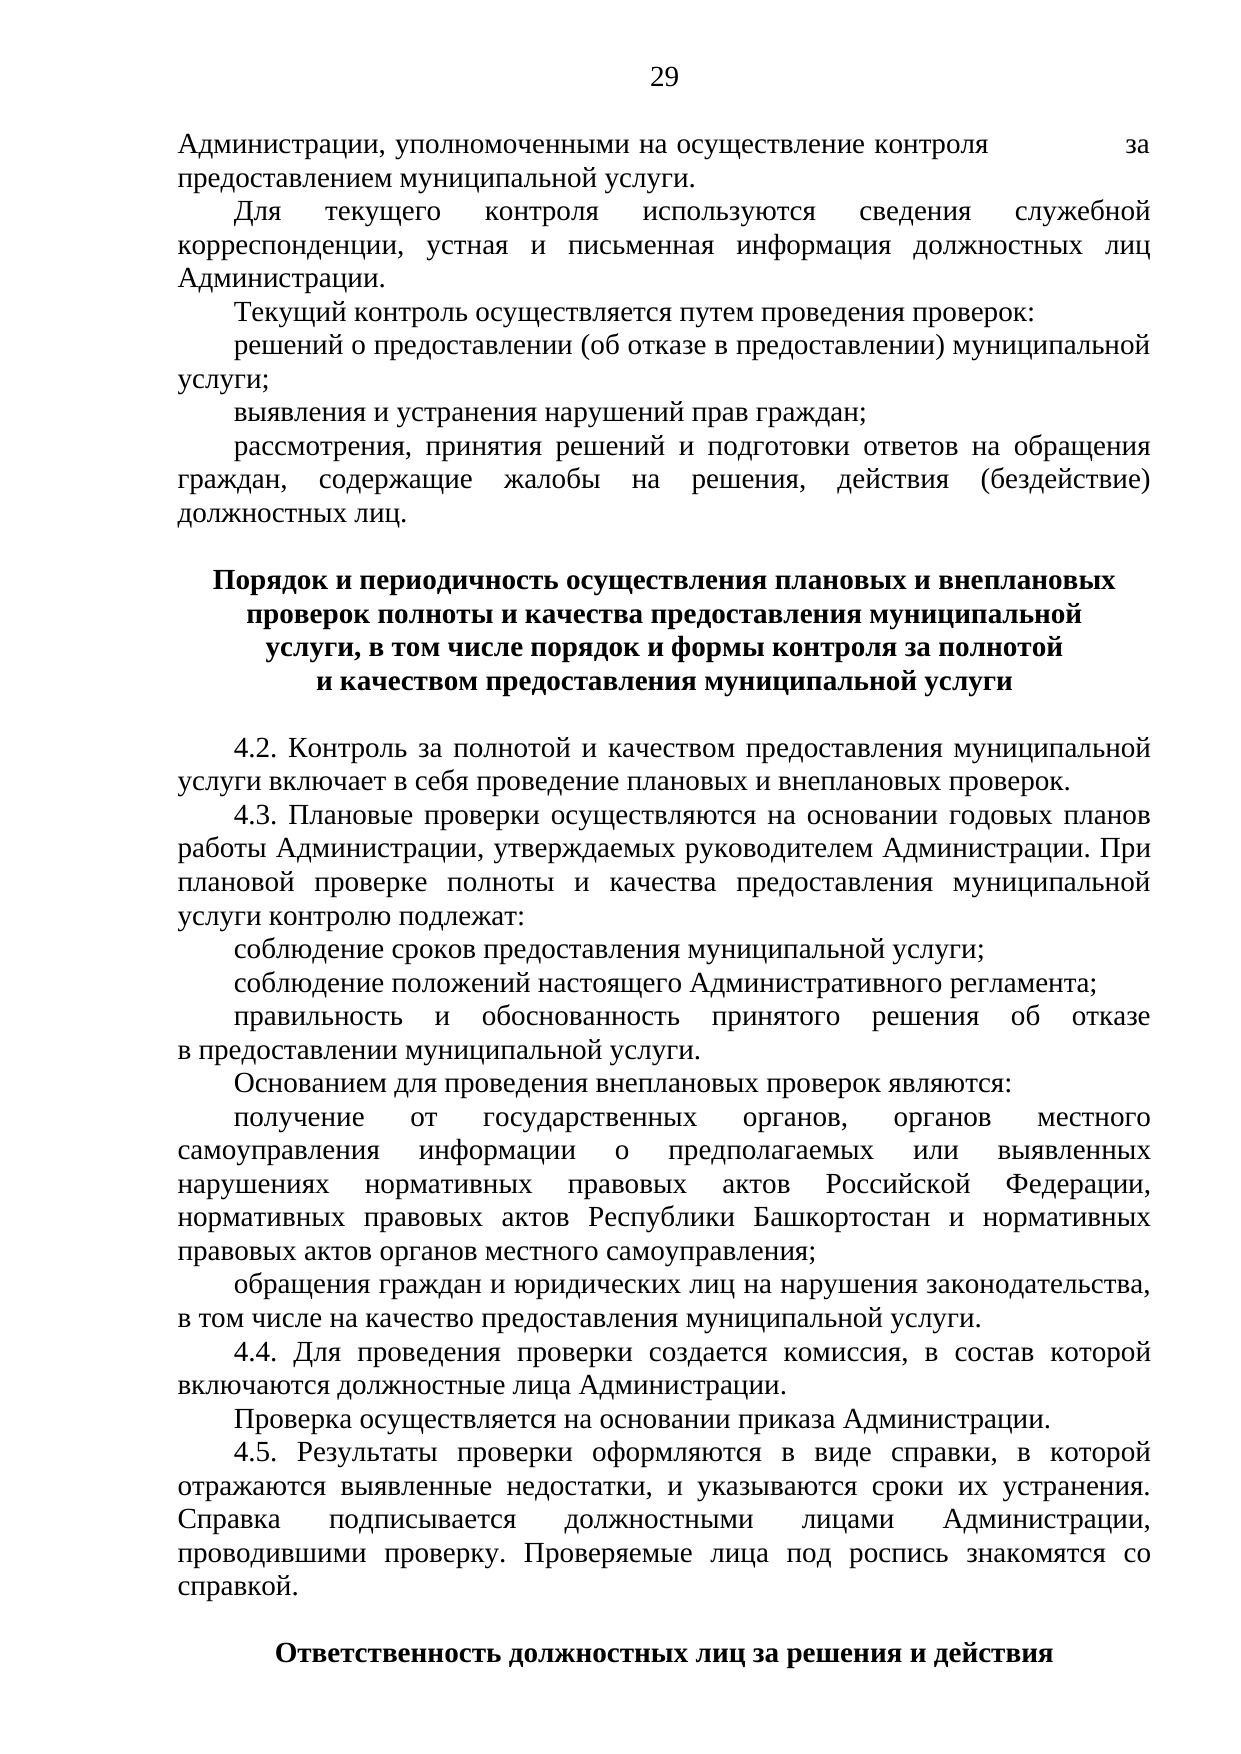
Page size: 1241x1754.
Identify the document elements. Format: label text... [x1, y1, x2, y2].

text Текущий контроль осуществляется путем проведения проверок: [177, 294, 1152, 327]
text Порядок и периодичность осуществления плановых и внеплановых [177, 562, 1152, 596]
text правильность и обоснованность принятого решения об отказе в предоставлении муниципальной услуги. [177, 998, 1152, 1065]
text Проверка осуществляется на основании приказа Администрации. [177, 1401, 1152, 1434]
text соблюдение сроков предоставления муниципальной услуги; [177, 931, 1152, 965]
text 4.3. Плановые проверки осуществляются на основании годовых планов работы Администрации, утверждаемых руководителем Администрации. При плановой проверке полноты и качества предоставления муниципальной услуги контролю подлежат: [177, 797, 1152, 931]
text обращения граждан и юридических лиц на нарушения законодательства, в том числе на качество предоставления муниципальной услуги. [177, 1267, 1152, 1334]
text Ответственность должностных лиц за решения и действия [177, 1636, 1152, 1669]
text и качеством предоставления муниципальной услуги [177, 663, 1152, 696]
text проверок полноты и качества предоставления муниципальной [177, 596, 1152, 629]
text 4.2. Контроль за полнотой и качеством предоставления муниципальной услуги включает в себя проведение плановых и внеплановых проверок. [177, 730, 1152, 797]
text соблюдение положений настоящего Административного регламента; [177, 965, 1152, 998]
text рассмотрения, принятия решений и подготовки ответов на обращения граждан, содержащие жалобы на решения, действия (бездействие) должностных лиц. [177, 428, 1152, 529]
text Основанием для проведения внеплановых проверок являются: [177, 1065, 1152, 1099]
text Для текущего контроля используются сведения служебной корреспонденции, устная и письменная информация должностных лиц Администрации. [177, 193, 1152, 294]
text выявления и устранения нарушений прав граждан; [177, 394, 1152, 428]
text 4.4. Для проведения проверки создается комиссия, в состав которой включаются должностные лица Администрации. [177, 1334, 1152, 1401]
text услуги, в том числе порядок и формы контроля за полнотой [177, 629, 1152, 663]
text получение от государственных органов, органов местного самоуправления информации о предполагаемых или выявленных нарушениях нормативных правовых актов Российской Федерации, нормативных правовых актов Республики Башкортостан и нормативных правовых актов органов местного самоуправления; [177, 1099, 1152, 1267]
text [177, 126, 1152, 193]
text 4.5. Результаты проверки оформляются в виде справки, в которой отражаются выявленные недостатки, и указываются сроки их устранения. Справка подписывается должностными лицами Администрации, проводившими проверку. Проверяемые лица под роспись знакомятся со справкой. [177, 1434, 1152, 1602]
text решений о предоставлении (об отказе в предоставлении) муниципальной услуги; [177, 327, 1152, 394]
